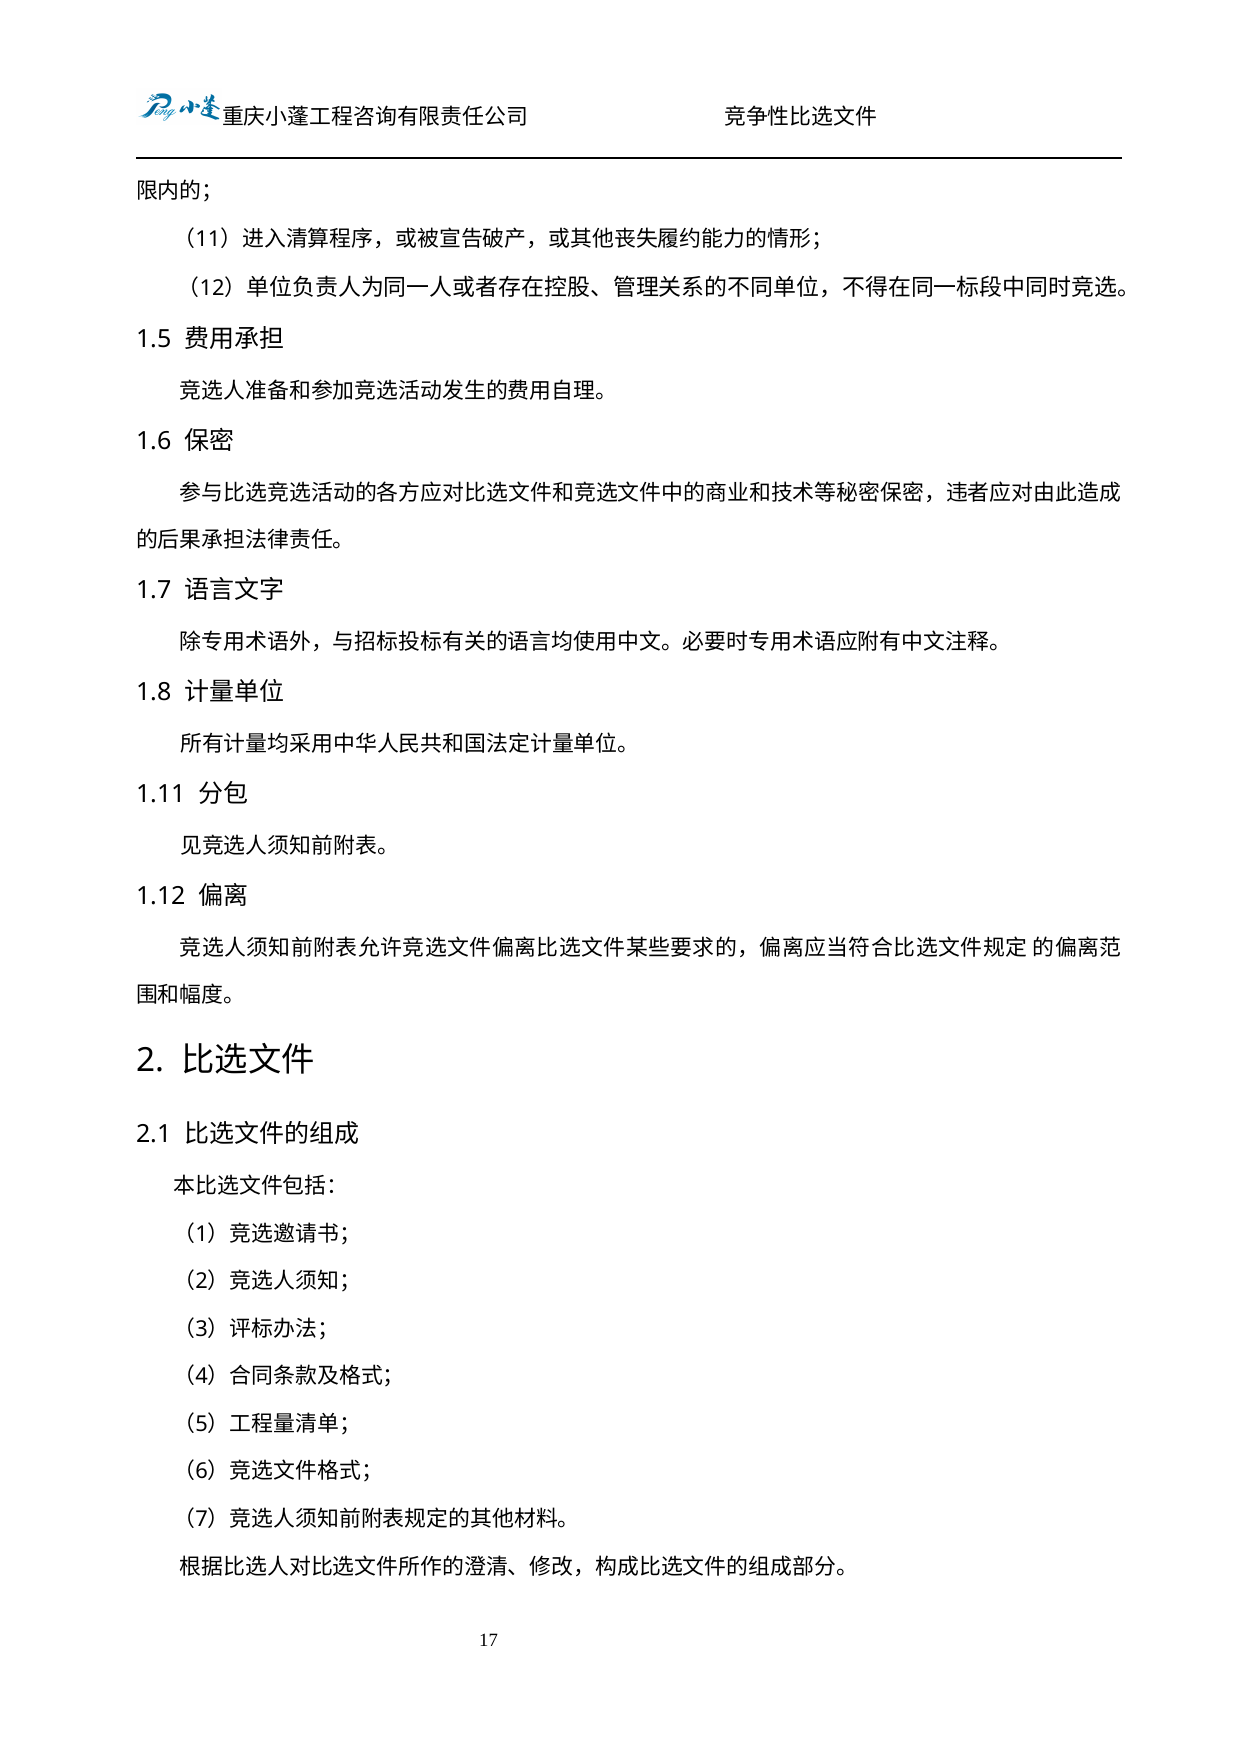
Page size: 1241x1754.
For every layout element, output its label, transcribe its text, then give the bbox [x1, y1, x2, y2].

picture [135, 88, 222, 125]
text 参与比选竞选活动的各方应对比选文件和竞选文件中的商业和技术等秘密保密，违者应对由此造成的后果承担法律责任。 [136, 474, 1122, 554]
text （5）工程量清单； [173, 1406, 1122, 1438]
subtitle 2. 比选文件 [136, 1024, 1122, 1089]
text 根据比选人对比选文件所作的澄清、修改，构成比选文件的组成部分。 [136, 1549, 1122, 1580]
text （7）竞选人须知前附表规定的其他材料。 [173, 1501, 1122, 1533]
subtitle 1.8 计量单位 [136, 671, 1122, 708]
text 竞选人须知前附表允许竞选文件偏离比选文件某些要求的，偏离应当符合比选文件规定 的偏离范围和幅度。 [136, 929, 1122, 1009]
text 所有计量均采用中华人民共和国法定计量单位。 [136, 726, 1122, 757]
text （1）竞选邀请书； [173, 1216, 1122, 1247]
text 本比选文件包括： [173, 1168, 1122, 1200]
subtitle 1.7 语言文字 [136, 569, 1122, 606]
text （4）合同条款及格式； [173, 1358, 1122, 1390]
subtitle 1.12 偏离 [136, 875, 1122, 911]
text （2）竞选人须知； [173, 1263, 1122, 1295]
text （11）进入清算程序，或被宣告破产，或其他丧失履约能力的情形； [136, 221, 1122, 253]
text 见竞选人须知前附表。 [136, 828, 1122, 859]
text （3）评标办法； [173, 1311, 1122, 1342]
subtitle 2.1 比选文件的组成 [136, 1114, 1122, 1150]
text 除专用术语外，与招标投标有关的语言均使用中文。必要时专用术语应附有中文注释。 [136, 624, 1122, 656]
subtitle 1.11 分包 [136, 773, 1122, 809]
subtitle 1.5 费用承担 [136, 318, 1122, 354]
subtitle 1.6 保密 [136, 420, 1122, 456]
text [136, 173, 1122, 205]
text 竞选人准备和参加竞选活动发生的费用自理。 [136, 373, 1122, 404]
text （6）竞选文件格式； [173, 1453, 1122, 1485]
text （12）单位负责人为同一人或者存在控股、管理关系的不同单位，不得在同一标段中同时竞选。 [177, 268, 1122, 302]
